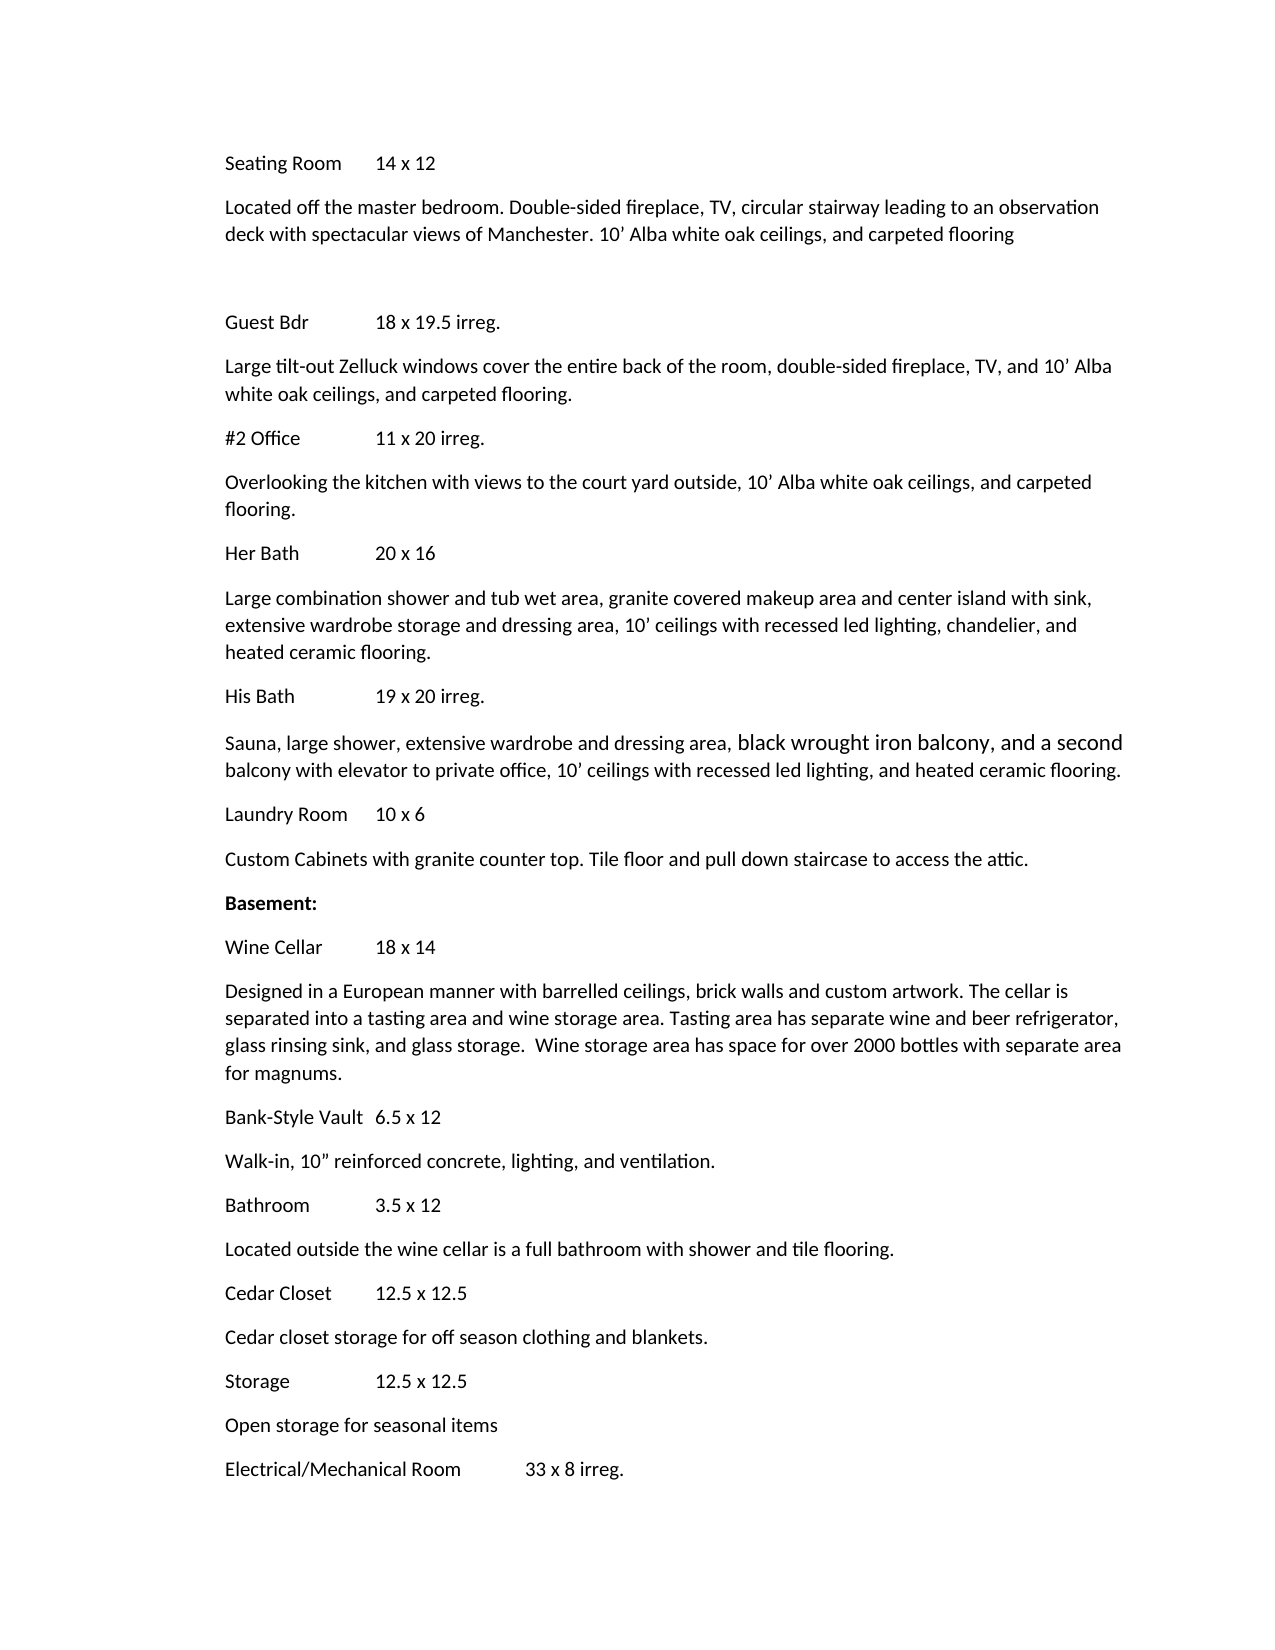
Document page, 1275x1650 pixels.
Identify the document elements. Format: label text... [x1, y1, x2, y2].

text His Bath 19 x 20 irreg. [225, 683, 1125, 709]
text Cedar Closet 12.5 x 12.5 [225, 1280, 1125, 1306]
text #2 Office 11 x 20 irreg. [225, 425, 1125, 451]
text Walk-in, 10” reinforced concrete, lighting, and ventilation. [225, 1148, 1125, 1174]
text Overlooking the kitchen with views to the court yard outside, 10’ Alba white oak ceilings, and carpeted flooring. [225, 469, 1125, 522]
text Located off the master bedroom. Double-sided fireplace, TV, circular stairway leading to an observation deck with spectacular views of Manchester. 10’ Alba white oak ceilings, and carpeted flooring [225, 194, 1125, 247]
text Bathroom 3.5 x 12 [225, 1192, 1125, 1218]
text Storage 12.5 x 12.5 [225, 1368, 1125, 1394]
text Large combination shower and tub wet area, granite covered makeup area and center island with sink, extensive wardrobe storage and dressing area, 10’ ceilings with recessed led lighting, chandelier, and heated ceramic flooring. [225, 585, 1125, 665]
text Located outside the wine cellar is a full bathroom with shower and tile flooring. [225, 1236, 1125, 1262]
text Open storage for seasonal items [225, 1413, 1125, 1438]
text Designed in a European manner with barrelled ceilings, brick walls and custom artwork. The cellar is separated into a tasting area and wine storage area. Tasting area has separate wine and beer refrigerator, glass rinsing sink, and glass storage. Wine storage area has space for over 2000 bottles with separate area for magnums. [225, 978, 1125, 1086]
text Wine Cellar 18 x 14 [225, 934, 1125, 959]
text Large tilt-out Zelluck windows cover the entire back of the room, double-sided fireplace, TV, and 10’ Alba white oak ceilings, and carpeted flooring. [225, 354, 1125, 406]
text Basement: [225, 890, 1125, 915]
text Sauna, large shower, extensive wardrobe and dressing area, black wrought iron balcony, and a second balcony with elevator to private office, 10’ ceilings with recessed led lighting, and heated ceramic flooring. [225, 728, 1125, 783]
text Electrical/Mechanical Room 33 x 8 irreg. [225, 1457, 1125, 1482]
text Bank-Style Vault 6.5 x 12 [225, 1104, 1125, 1129]
text Guest Bdr 18 x 19.5 irreg. [225, 309, 1125, 335]
text Seating Room 14 x 12 [225, 150, 1125, 175]
text Her Bath 20 x 16 [225, 541, 1125, 566]
text Custom Cabinets with granite counter top. Tile floor and pull down staircase to access the attic. [225, 846, 1125, 871]
text Laundry Room 10 x 6 [225, 802, 1125, 827]
text Cedar closet storage for off season clothing and blankets. [225, 1324, 1125, 1350]
